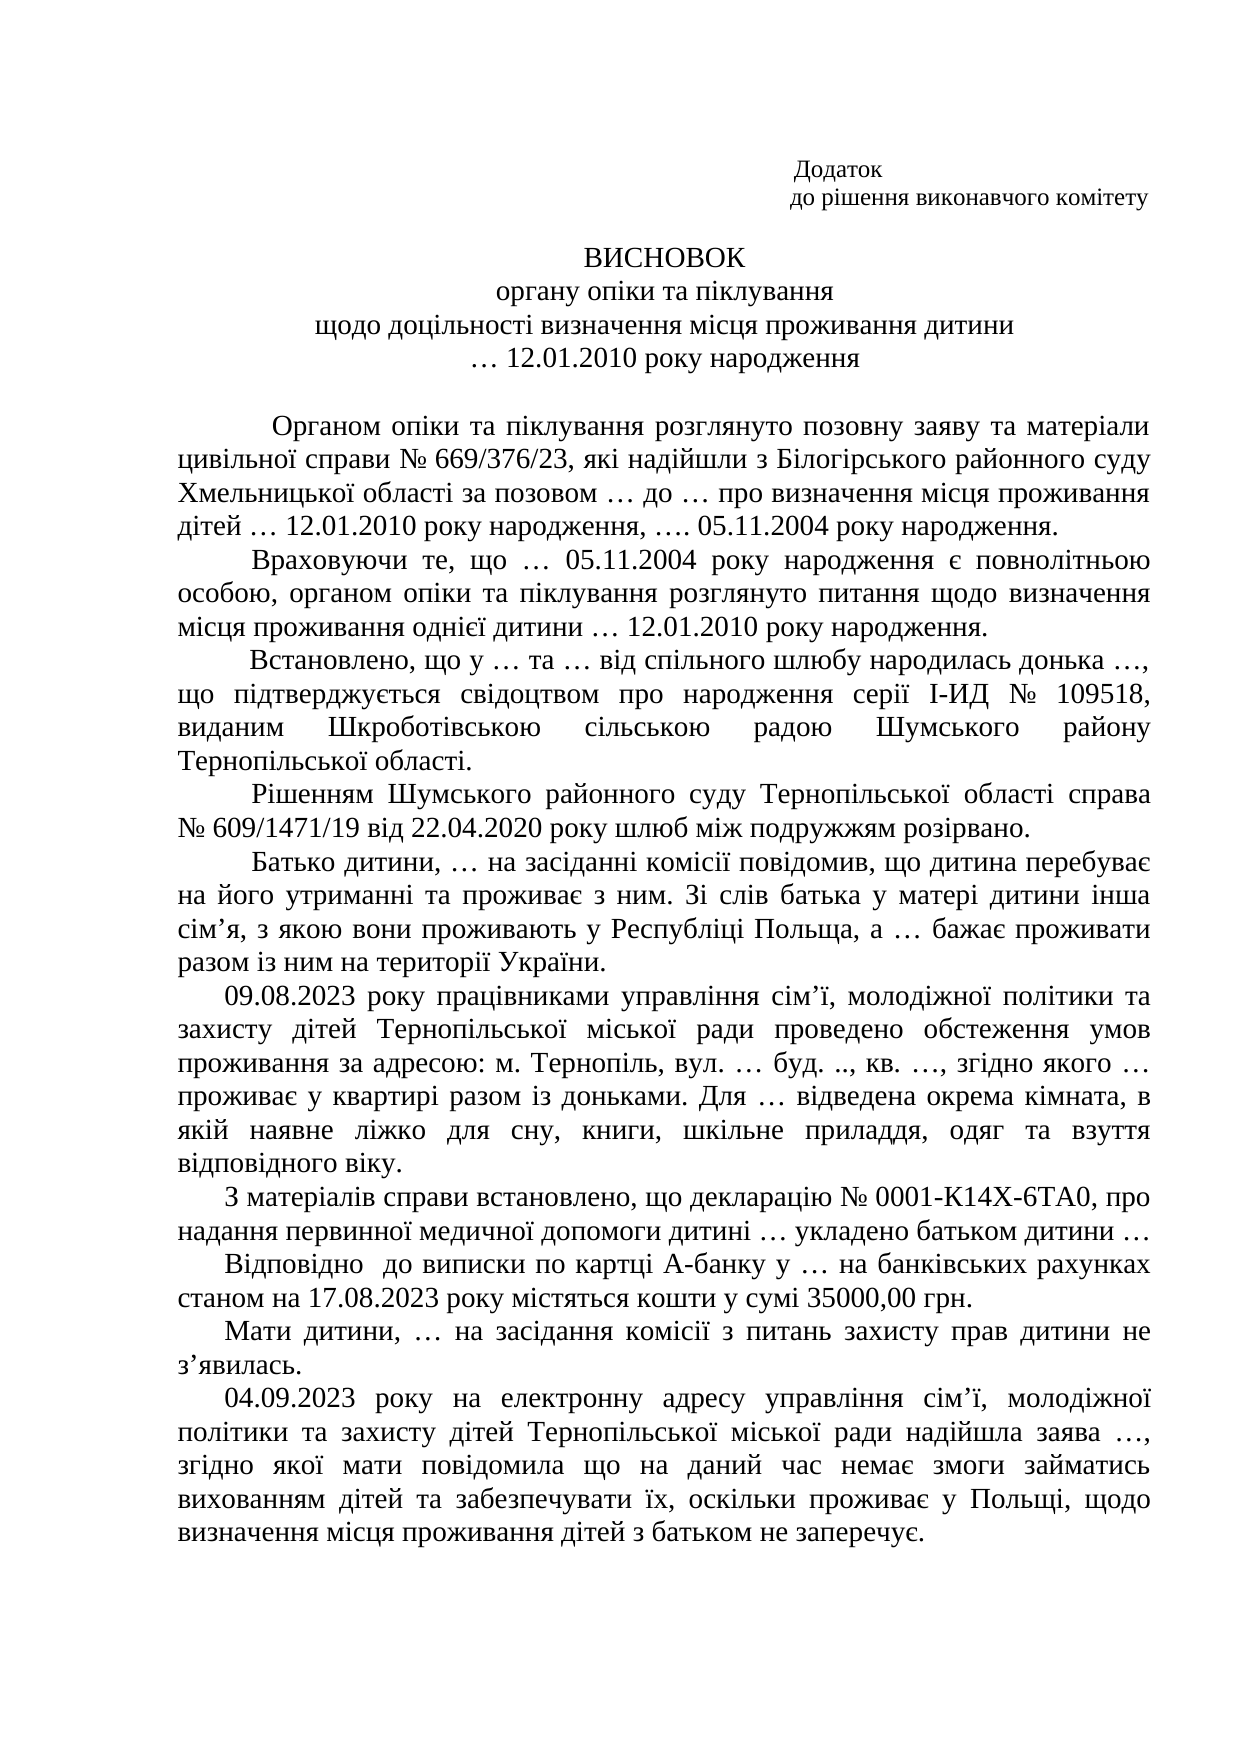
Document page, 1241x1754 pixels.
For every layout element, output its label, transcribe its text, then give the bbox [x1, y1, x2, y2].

text … 12.01.2010 року народження [177, 341, 1152, 374]
text 04.09.2023 року на електронну адресу управління сім’ї, молодіжної політики та захисту дітей Тернопільської міської ради надійшла заява …, згідно якої мати повідомила що на даний час немає змоги займатись вихованням дітей та забезпечувати їх, оскільки проживає у Польщі, щодо визначення місця проживання дітей з батьком не заперечує. [177, 1380, 1152, 1548]
text Встановлено, що у … та … від спільного шлюбу народилась донька …, що підтверджується свідоцтвом про народження серії І-ИД № 109518, виданим Шкроботівською сільською радою Шумського району Тернопільської області. [177, 642, 1152, 777]
text органу опіки та піклування [158, 273, 1171, 307]
text до рішення виконавчого комітету [177, 182, 1152, 211]
text Додаток [177, 154, 1152, 182]
text З матеріалів справи встановлено, що декларацію № 0001-К14Х-6ТА0, про надання первинної медичної допомоги дитині … укладено батьком дитини … [177, 1179, 1152, 1246]
text Рішенням Шумського районного суду Тернопільської області справа № 609/1471/19 від 22.04.2020 року шлюб між подружжям розірвано. [177, 777, 1152, 844]
text Враховуючи те, що … 05.11.2004 року народження є повнолітньою особою, органом опіки та піклування розглянуто питання щодо визначення місця проживання однієї дитини … 12.01.2010 року народження. [177, 542, 1152, 642]
text щодо доцільності визначення місця проживання дитини [158, 307, 1171, 341]
text Мати дитини, … на засідання комісії з питань захисту прав дитини не з’явилась. [177, 1313, 1152, 1380]
text ВИСНОВОК [177, 240, 1152, 273]
text Органом опіки та піклування розглянуто позовну заяву та матеріали цивільної справи № 669/376/23, які надійшли з Білогірського районного суду Хмельницької області за позовом … до … про визначення місця проживання дітей … 12.01.2010 року народження, …. 05.11.2004 року народження. [177, 408, 1152, 542]
text Батько дитини, … на засіданні комісії повідомив, що дитина перебуває на його утриманні та проживає з ним. Зі слів батька у матері дитини інша сім’я, з якою вони проживають у Республіці Польща, а … бажає проживати разом із ним на території України. [177, 844, 1152, 978]
text Відповідно до виписки по картці А-банку у … на банківських рахунках станом на 17.08.2023 року містяться кошти у сумі 35000,00 грн. [177, 1246, 1152, 1313]
text 09.08.2023 року працівниками управління сім’ї, молодіжної політики та захисту дітей Тернопільської міської ради проведено обстеження умов проживання за адресою: м. Тернопіль, вул. … буд. .., кв. …, згідно якого … проживає у квартирі разом із доньками. Для … відведена окрема кімната, в якій наявне ліжко для сну, книги, шкільне приладдя, одяг та взуття відповідного віку. [177, 978, 1152, 1179]
